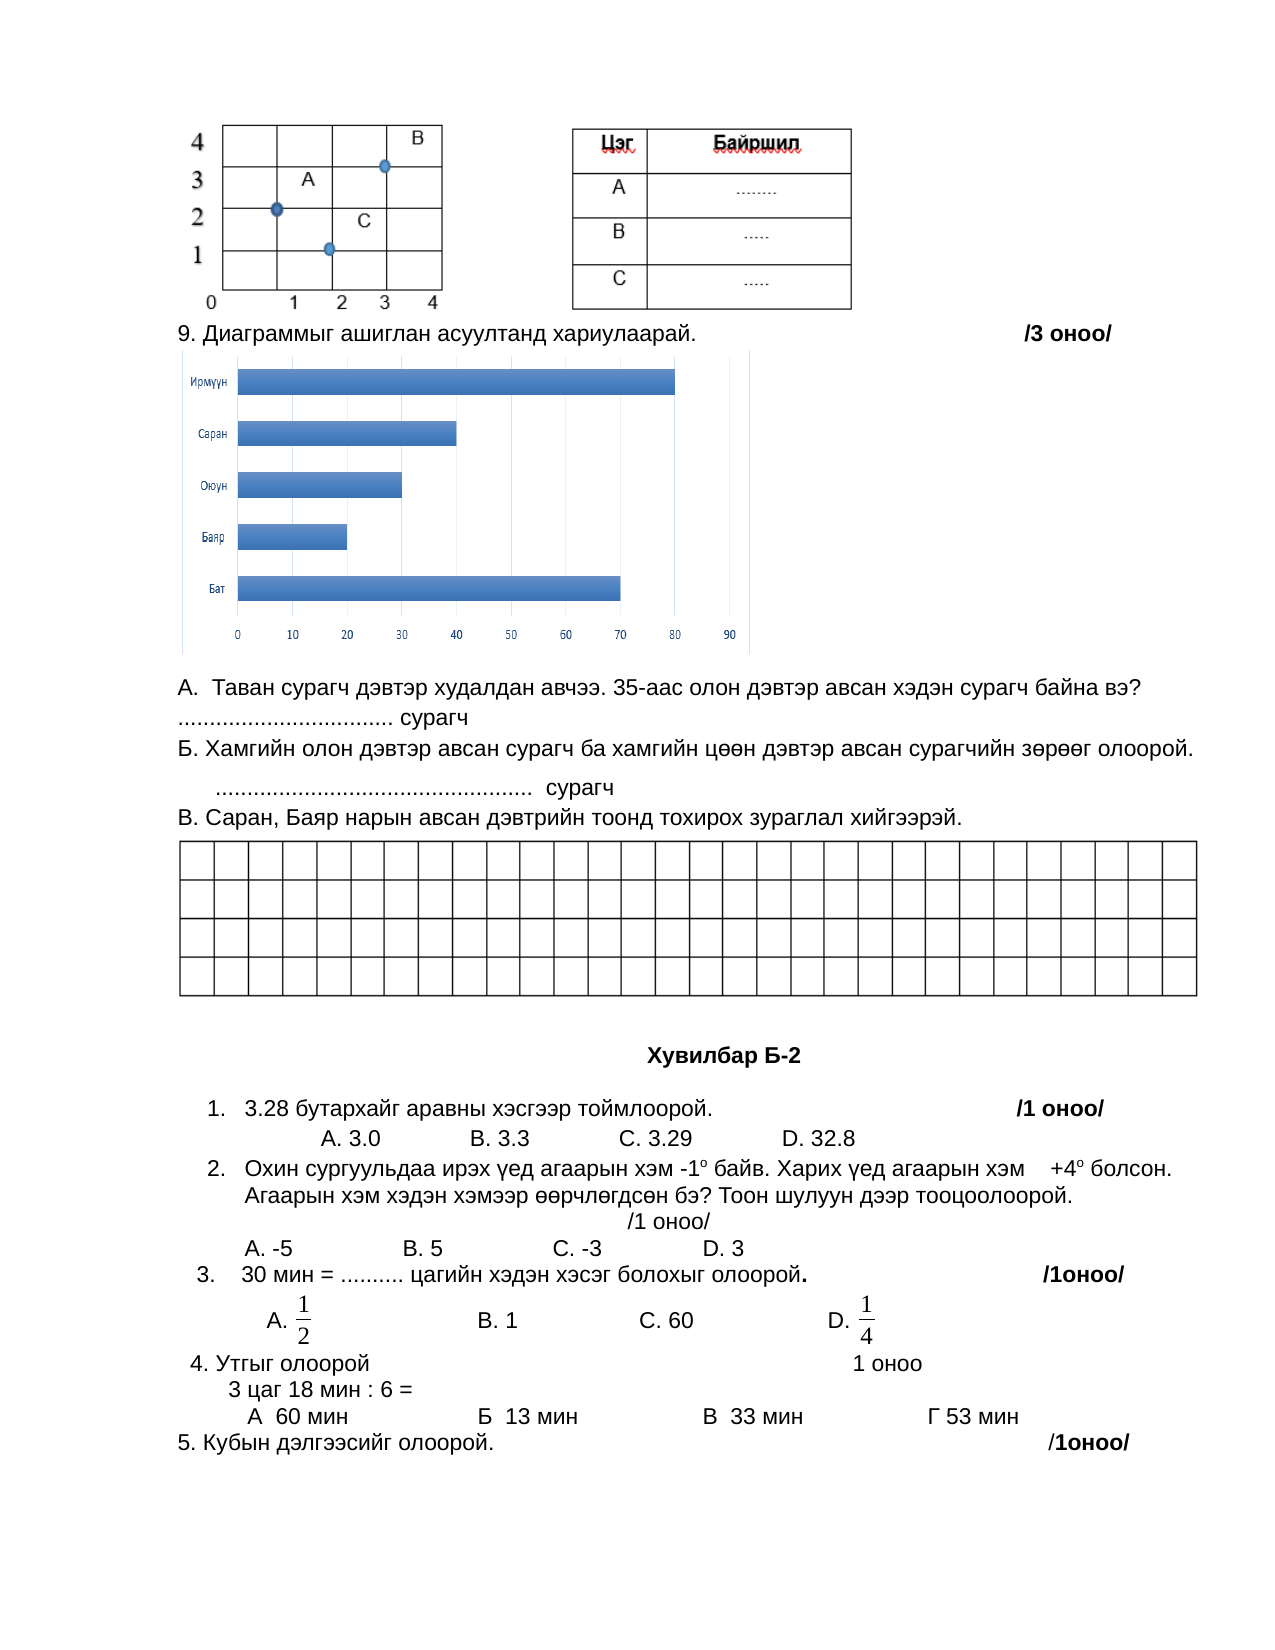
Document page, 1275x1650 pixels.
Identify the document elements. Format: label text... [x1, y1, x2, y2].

text А 60 мин Б 13 мин В 33 мин Г 53 мин [177, 1403, 1196, 1429]
text .................................. сурагч [177, 704, 1196, 731]
picture [177, 834, 1205, 1009]
text .................................................. сурагч [215, 774, 1196, 800]
text А. Таван сурагч дэвтэр худалдан авчээ. 35-аас олон дэвтэр авсан хэдэн сурагч байна вэ? [177, 674, 1196, 701]
text В. Саран, Баяр нарын авсан дэвтрийн тоонд тохирох зураглал хийгээрэй. [177, 804, 1196, 831]
list Хувилбар Б-2 [252, 1042, 1196, 1069]
text Б. Хамгийн олон дэвтэр авсан сурагч ба хамгийн цөөн дэвтэр авсан сурагчийн зөрөөг олоорой. [177, 734, 1196, 761]
text 5. Кубын дэлгээсийг олоорой. /1оноо/ [177, 1429, 1196, 1455]
text 9. Диаграммыг ашиглан асуултанд хариулаарай. /3 оноо/ [177, 320, 1196, 346]
text 4. Утгыг олоорой 1 оноо [177, 1350, 1196, 1376]
text А. B. 1 C. 60 D. [177, 1291, 1196, 1350]
text 3 цаг 18 мин : 6 = [177, 1376, 1196, 1403]
text 3. 30 мин = .......... цагийн хэдэн хэсэг болохыг олоорой. /1оноо/ [177, 1261, 1196, 1287]
picture [561, 125, 862, 316]
list А. 3.0 B. 3.3 C. 3.29 D. 32.8 [244, 1125, 1196, 1152]
list Охин сургуульдаа ирэх үед агаарын хэм -1o байв. Харих үед агаарын хэм +4o болсон. Агаарын хэм хэдэн хэмээр өөрчлөгдсөн бэ? Тоон шулуун дээр тооцоолоорой. /1 оноо/ [207, 1155, 1196, 1234]
picture [183, 118, 460, 316]
picture [177, 350, 801, 670]
list 3.28 бутархайг аравны хэсгээр тоймлоорой. /1 оноо/ [207, 1095, 1196, 1121]
list А. -5 B. 5 C. -3 D. 3 [244, 1234, 1196, 1261]
